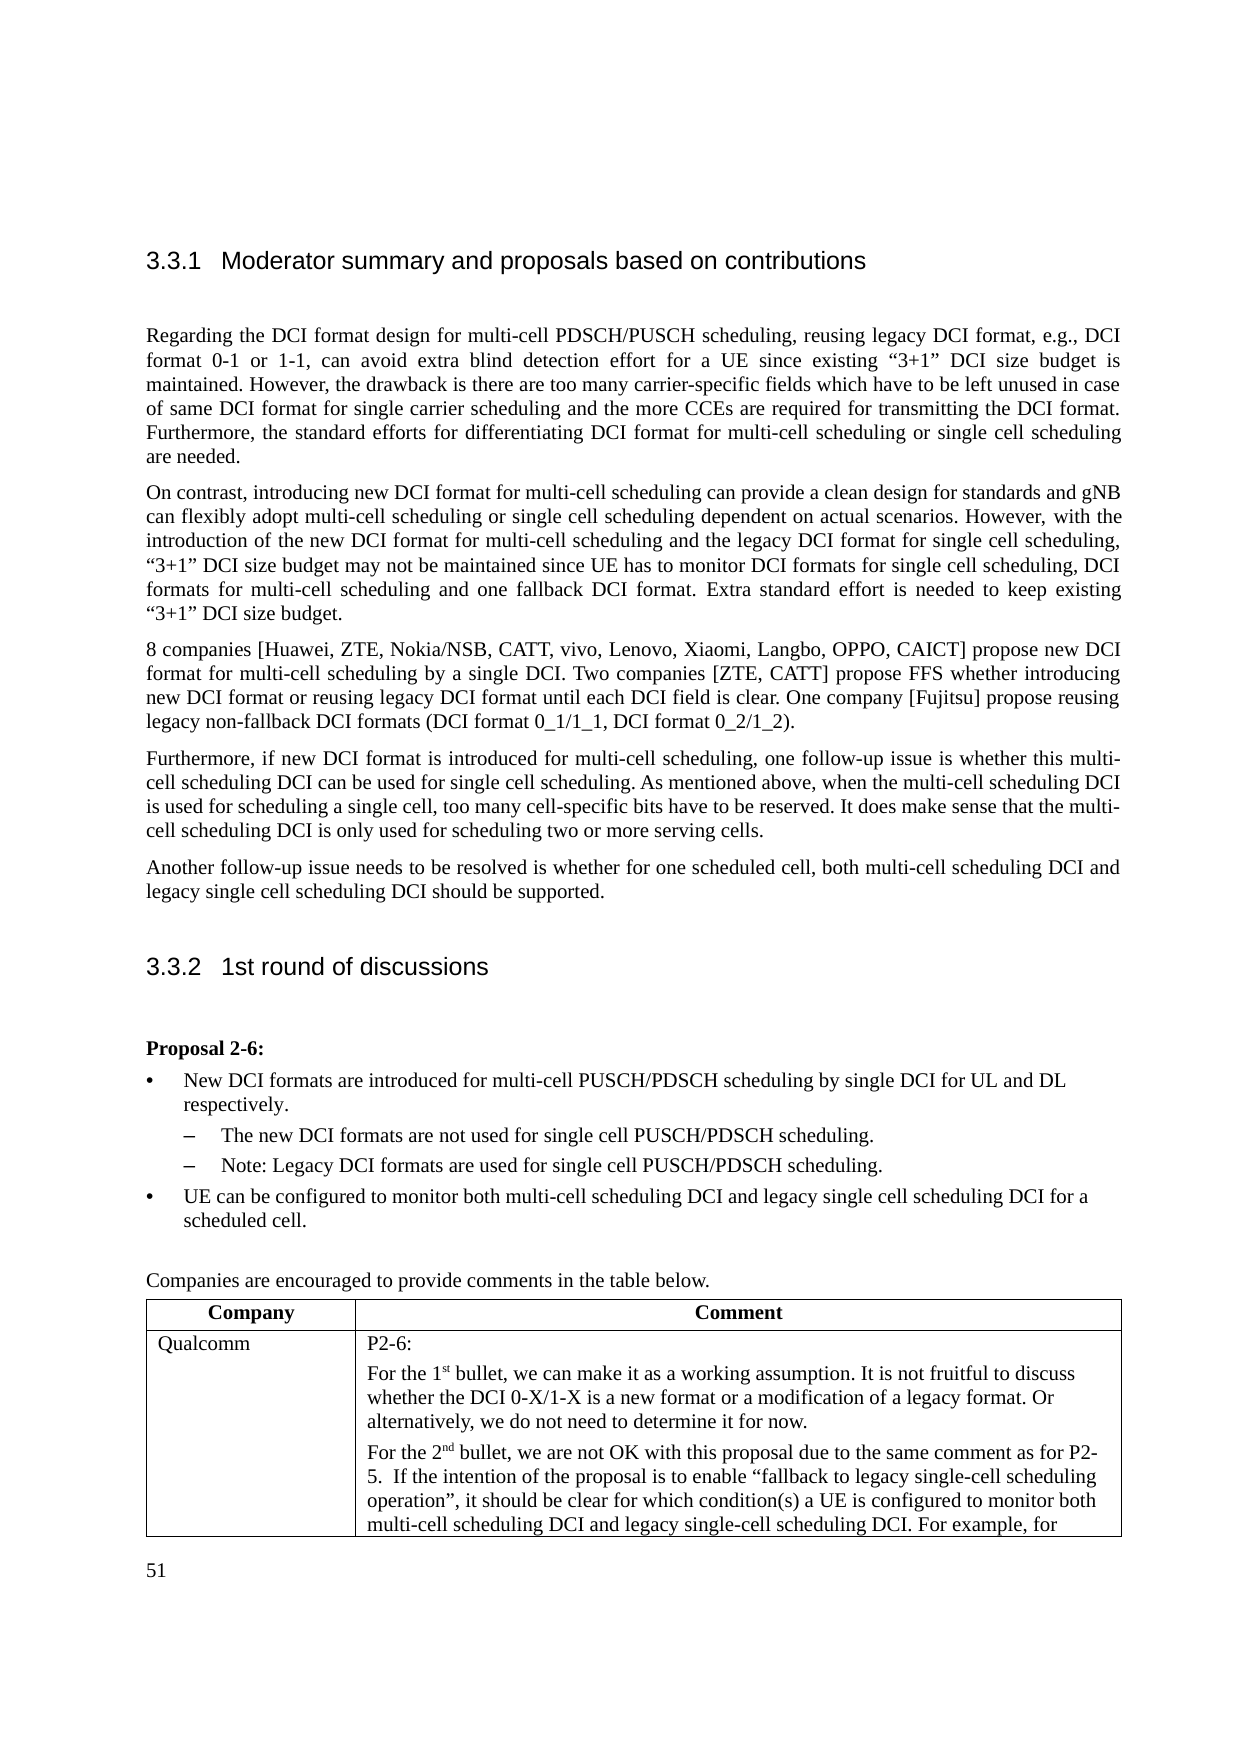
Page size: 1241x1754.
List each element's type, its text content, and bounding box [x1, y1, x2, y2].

subtitle 1st round of discussions [146, 952, 1122, 981]
list Note: Legacy DCI formats are used for single cell PUSCH/PDSCH scheduling. [183, 1153, 1122, 1177]
table_header Company [147, 1300, 355, 1330]
list New DCI formats are introduced for multi-cell PUSCH/PDSCH scheduling by single DCI for UL and DL respectively. [146, 1068, 1122, 1116]
table_cell Qualcomm [147, 1331, 355, 1536]
text On contrast, introducing new DCI format for multi-cell scheduling can provide a clean design for standards and gNB can flexibly adopt multi-cell scheduling or single cell scheduling dependent on actual scenarios. However, with the introduction of the new DCI format for multi-cell scheduling and the legacy DCI format for single cell scheduling, “3+1” DCI size budget may not be maintained since UE has to monitor DCI formats for single cell scheduling, DCI formats for multi-cell scheduling and one fallback DCI format. Extra standard effort is needed to keep existing “3+1” DCI size budget. [146, 480, 1122, 625]
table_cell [356, 1331, 1121, 1536]
list The new DCI formats are not used for single cell PUSCH/PDSCH scheduling. [183, 1123, 1122, 1147]
table_header Comment [356, 1300, 1121, 1330]
text 8 companies [Huawei, ZTE, Nokia/NSB, CATT, vivo, Lenovo, Xiaomi, Langbo, OPPO, CAICT] propose new DCI format for multi-cell scheduling by a single DCI. Two companies [ZTE, CATT] propose FFS whether introducing new DCI format or reusing legacy DCI format until each DCI field is clear. One company [Fujitsu] propose reusing legacy non-fallback DCI formats (DCI format 0_1/1_1, DCI format 0_2/1_2). [146, 637, 1122, 733]
list UE can be configured to monitor both multi-cell scheduling DCI and legacy single cell scheduling DCI for a scheduled cell. [146, 1183, 1122, 1232]
subtitle Moderator summary and proposals based on contributions [146, 246, 1122, 274]
text Companies are encouraged to provide comments in the table below. [146, 1268, 1122, 1292]
text Regarding the DCI format design for multi-cell PDSCH/PUSCH scheduling, reusing legacy DCI format, e.g., DCI format 0-1 or 1-1, can avoid extra blind detection effort for a UE since existing “3+1” DCI size budget is maintained. However, the drawback is there are too many carrier-specific fields which have to be left unused in case of same DCI format for single carrier scheduling and the more CCEs are required for transmitting the DCI format. Furthermore, the standard efforts for differentiating DCI format for multi-cell scheduling or single cell scheduling are needed. [146, 323, 1122, 468]
text Furthermore, if new DCI format is introduced for multi-cell scheduling, one follow-up issue is whether this multi-cell scheduling DCI can be used for single cell scheduling. As mentioned above, when the multi-cell scheduling DCI is used for scheduling a single cell, too many cell-specific bits have to be reserved. It does make sense that the multi-cell scheduling DCI is only used for scheduling two or more serving cells. [146, 746, 1122, 842]
text Another follow-up issue needs to be resolved is whether for one scheduled cell, both multi-cell scheduling DCI and legacy single cell scheduling DCI should be supported. [146, 855, 1122, 903]
subtitle Proposal 2-6: [146, 1036, 1122, 1060]
